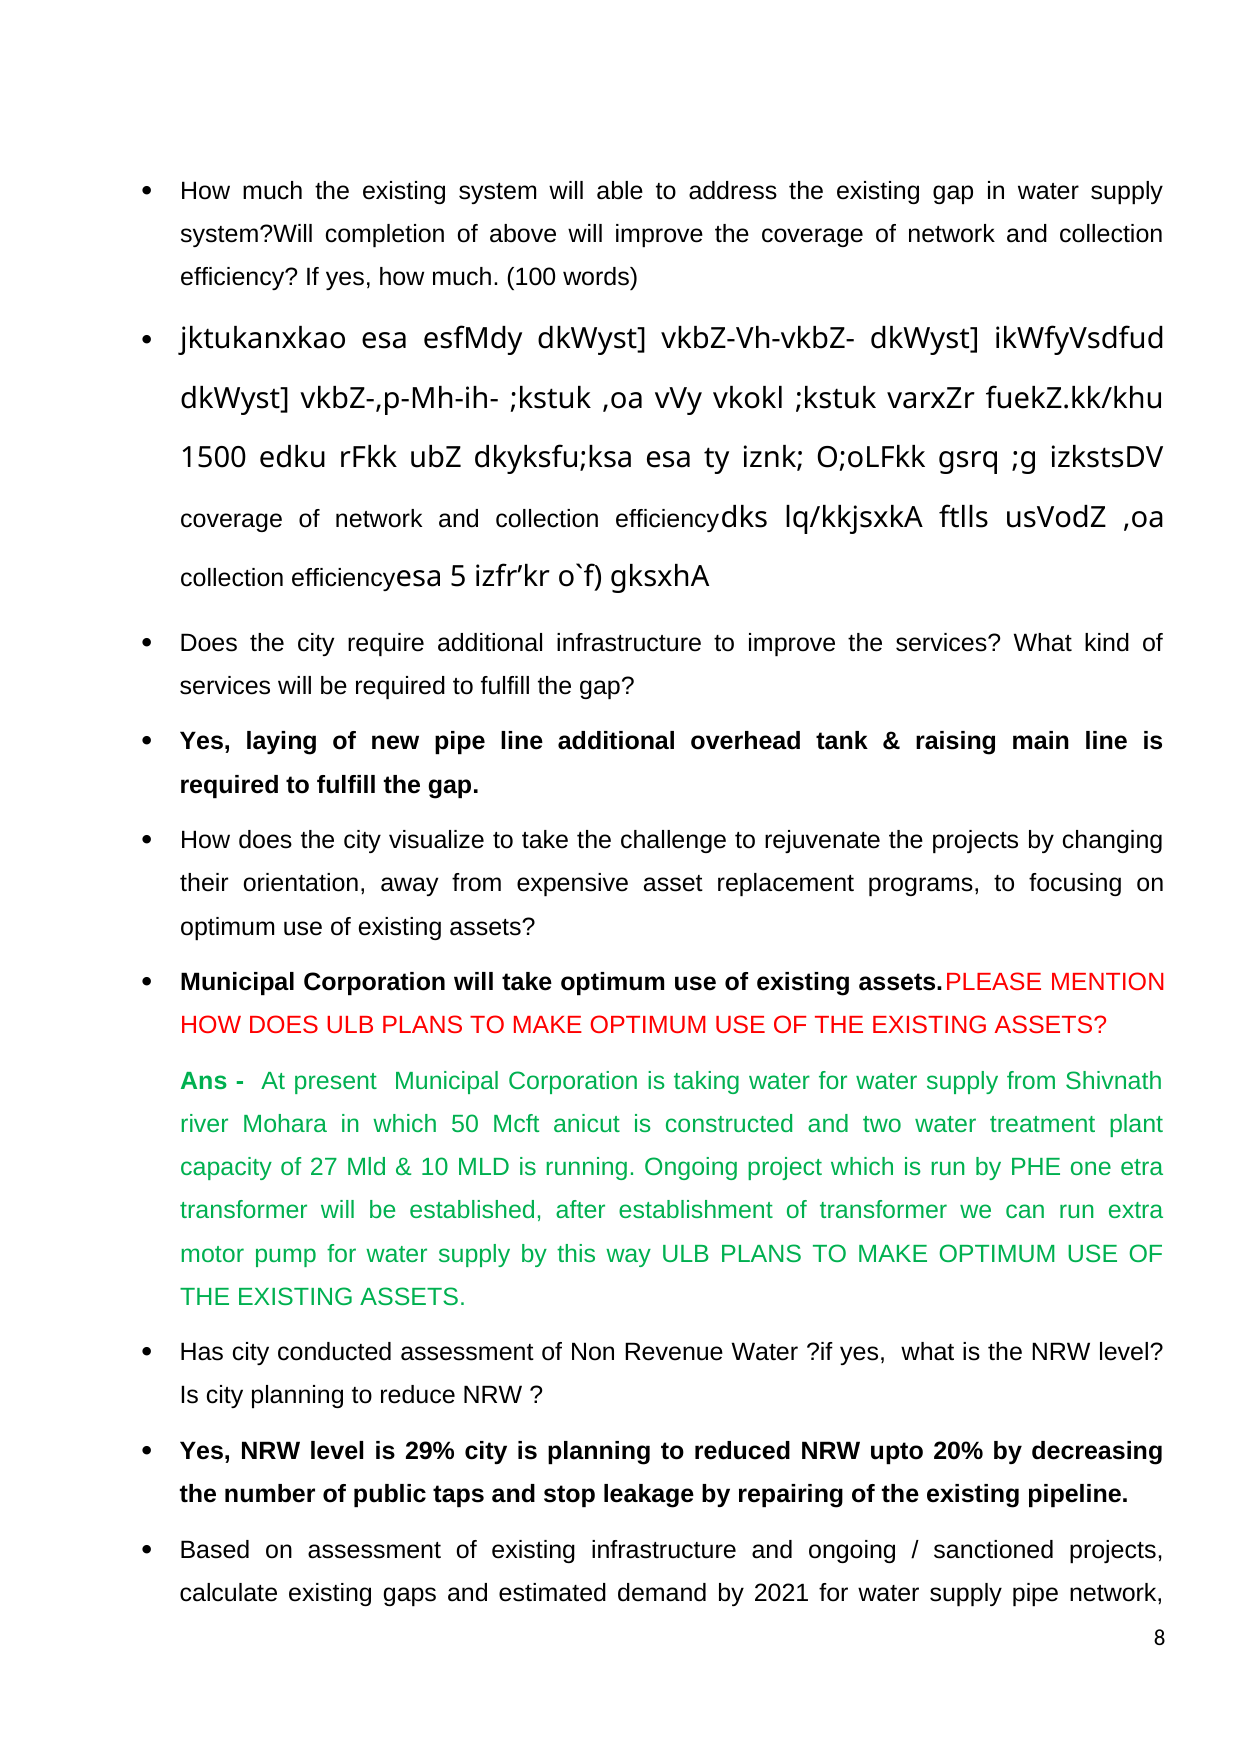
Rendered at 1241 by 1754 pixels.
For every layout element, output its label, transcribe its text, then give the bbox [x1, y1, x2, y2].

list Yes, NRW level is 29% city is planning to reduced NRW upto 20% by decreasing the number of public taps and stop leakage by repairing of the existing pipeline. [142, 1436, 1165, 1508]
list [142, 1535, 1165, 1607]
list Yes, laying of new pipe line additional overhead tank & raising main line is required to fulfill the gap. [142, 726, 1165, 798]
list Does the city require additional infrastructure to improve the services? What kind of services will be required to fulfill the gap? [142, 627, 1165, 699]
list jktukanxkao esa esfMdy dkWyst] vkbZ-Vh-vkbZ- dkWyst] ikWfyVsdfud dkWyst] vkbZ-,p-Mh-ih- ;kstuk ,oa vVy vkokl ;kstuk varxZr fuekZ.kk/khu 1500 edku rFkk ubZ dkyksfu;ksa esa ty iznk; O;oLFkk gsrq ;g izkstsDV coverage of network and collection efficiencydks lq/kkjsxkA ftlls usVodZ ,oa collection efficiencyesa 5 izfr’kr o`f) gksxhA [142, 318, 1165, 595]
list Has city conducted assessment of Non Revenue Water ?if yes, what is the NRW level? Is city planning to reduce NRW ? [142, 1337, 1165, 1409]
list How much the existing system will able to address the existing gap in water supply system?Will completion of above will improve the coverage of network and collection efficiency? If yes, how much. (100 words) [142, 176, 1165, 291]
list How does the city visualize to take the challenge to rejuvenate the projects by changing their orientation, away from expensive asset replacement programs, to focusing on optimum use of existing assets? [142, 825, 1165, 940]
list Municipal Corporation will take optimum use of existing assets.PLEASE MENTION HOW DOES ULB PLANS TO MAKE OPTIMUM USE OF THE EXISTING ASSETS? [142, 967, 1165, 1039]
list Ans - At present Municipal Corporation is taking water for water supply from Shivnath river Mohara in which 50 Mcft anicut is constructed and two water treatment plant capacity of 27 Mld & 10 MLD is running. Ongoing project which is run by PHE one etra transformer will be established, after establishment of transformer we can run extra motor pump for water supply by this way ULB PLANS TO MAKE OPTIMUM USE OF THE EXISTING ASSETS. [180, 1066, 1165, 1310]
